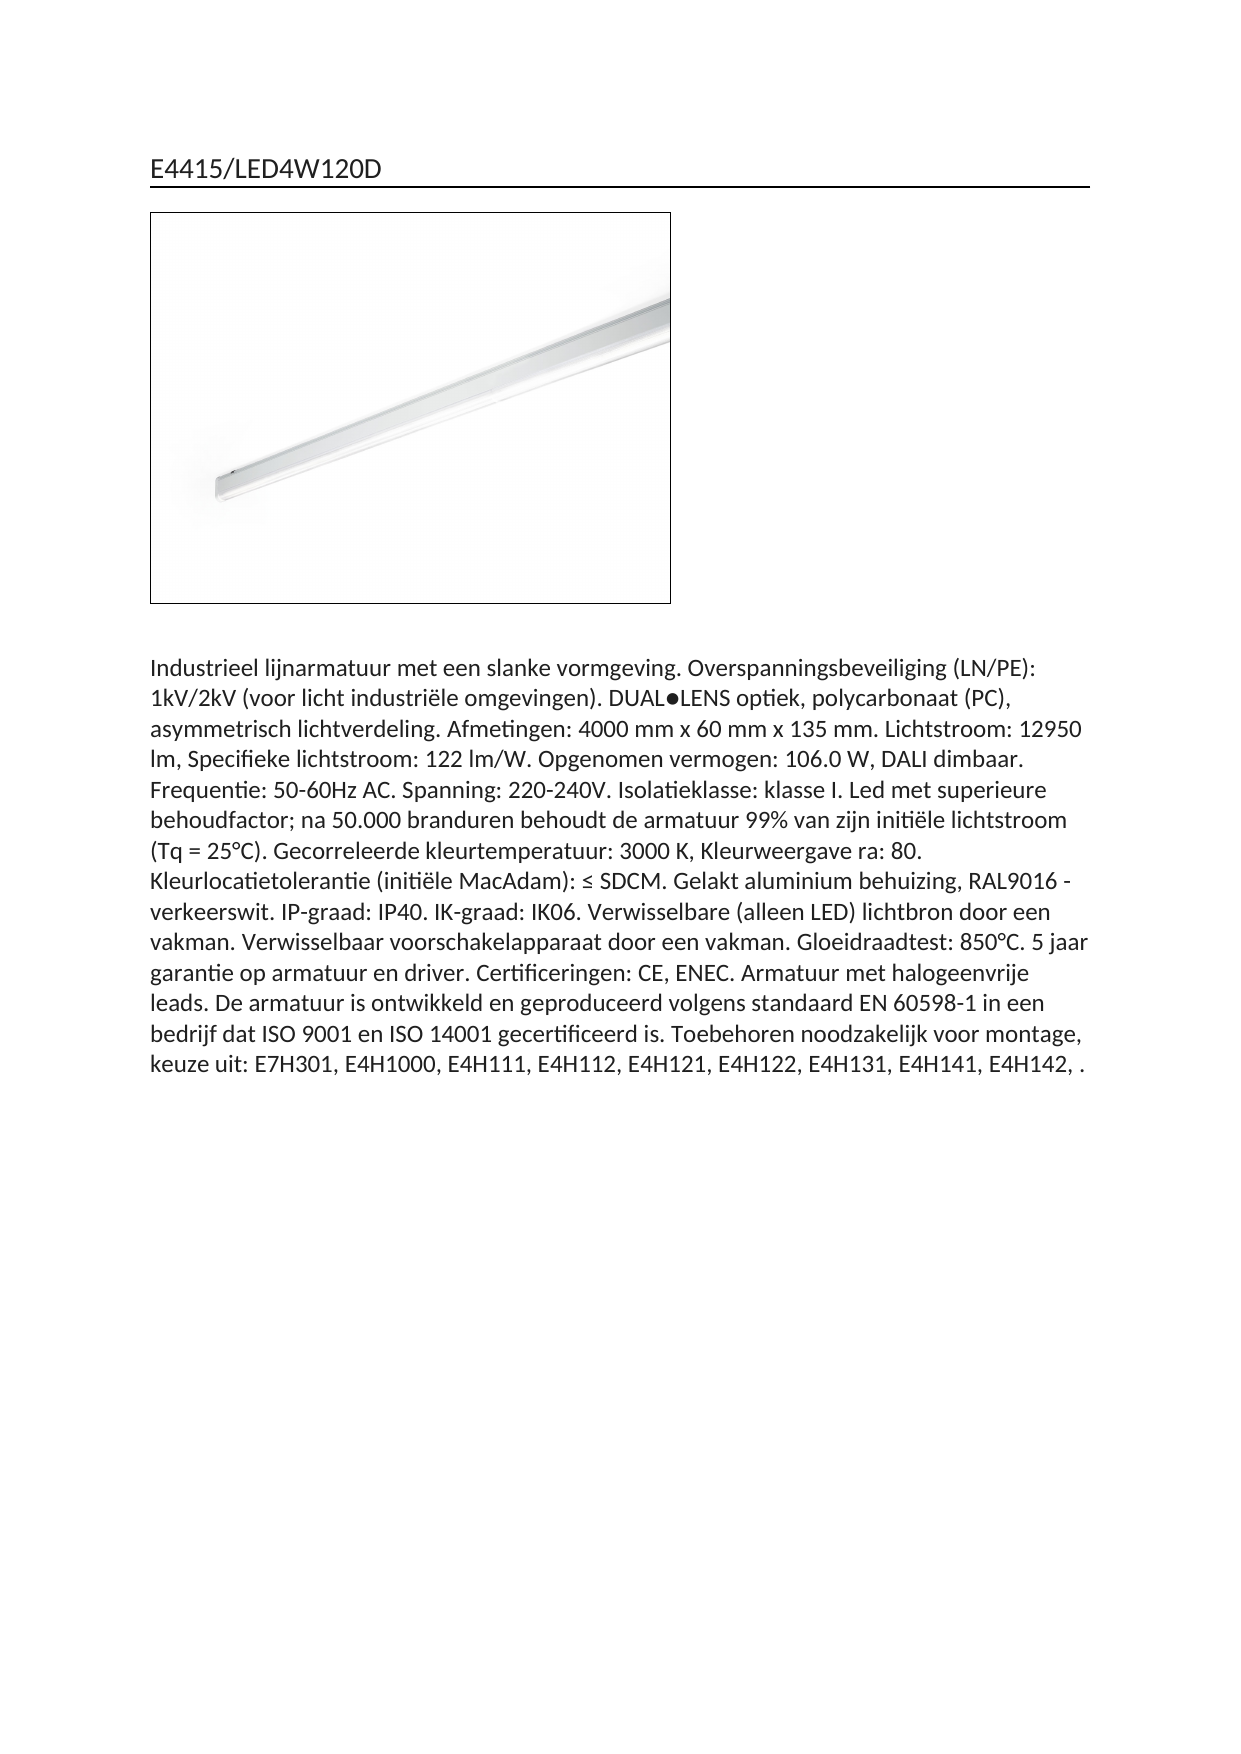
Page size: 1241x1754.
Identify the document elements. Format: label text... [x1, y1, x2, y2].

text E4415/LED4W120D [150, 150, 1090, 186]
text Industrieel lijnarmatuur met een slanke vormgeving. Overspanningsbeveiliging (LN/PE): 1kV/2kV (voor licht industriële omgevingen). DUAL●LENS optiek, polycarbonaat (PC), asymmetrisch lichtverdeling. Afmetingen: 4000 mm x 60 mm x 135 mm. Lichtstroom: 12950 lm, Specifieke lichtstroom: 122 lm/W. Opgenomen vermogen: 106.0 W, DALI dimbaar. Frequentie: 50-60Hz AC. Spanning: 220-240V. Isolatieklasse: klasse I. Led met superieure behoudfactor; na 50.000 branduren behoudt de armatuur 99% van zijn initiële lichtstroom (Tq = 25°C). Gecorreleerde kleurtemperatuur: 3000 K, Kleurweergave ra: 80. Kleurlocatietolerantie (initiële MacAdam): ≤ SDCM. Gelakt aluminium behuizing, RAL9016 - verkeerswit. IP-graad: IP40. IK-graad: IK06. Verwisselbare (alleen LED) lichtbron door een vakman. Verwisselbaar voorschakelapparaat door een vakman. Gloeidraadtest: 850°C. 5 jaar garantie op armatuur en driver. Certificeringen: CE, ENEC. Armatuur met halogeenvrije leads. De armatuur is ontwikkeld en geproduceerd volgens standaard EN 60598-1 in een bedrijf dat ISO 9001 en ISO 14001 gecertificeerd is. Toebehoren noodzakelijk voor montage, keuze uit: E7H301, E4H1000, E4H111, E4H112, E4H121, E4H122, E4H131, E4H141, E4H142, . [150, 652, 1090, 1079]
picture [151, 213, 670, 603]
